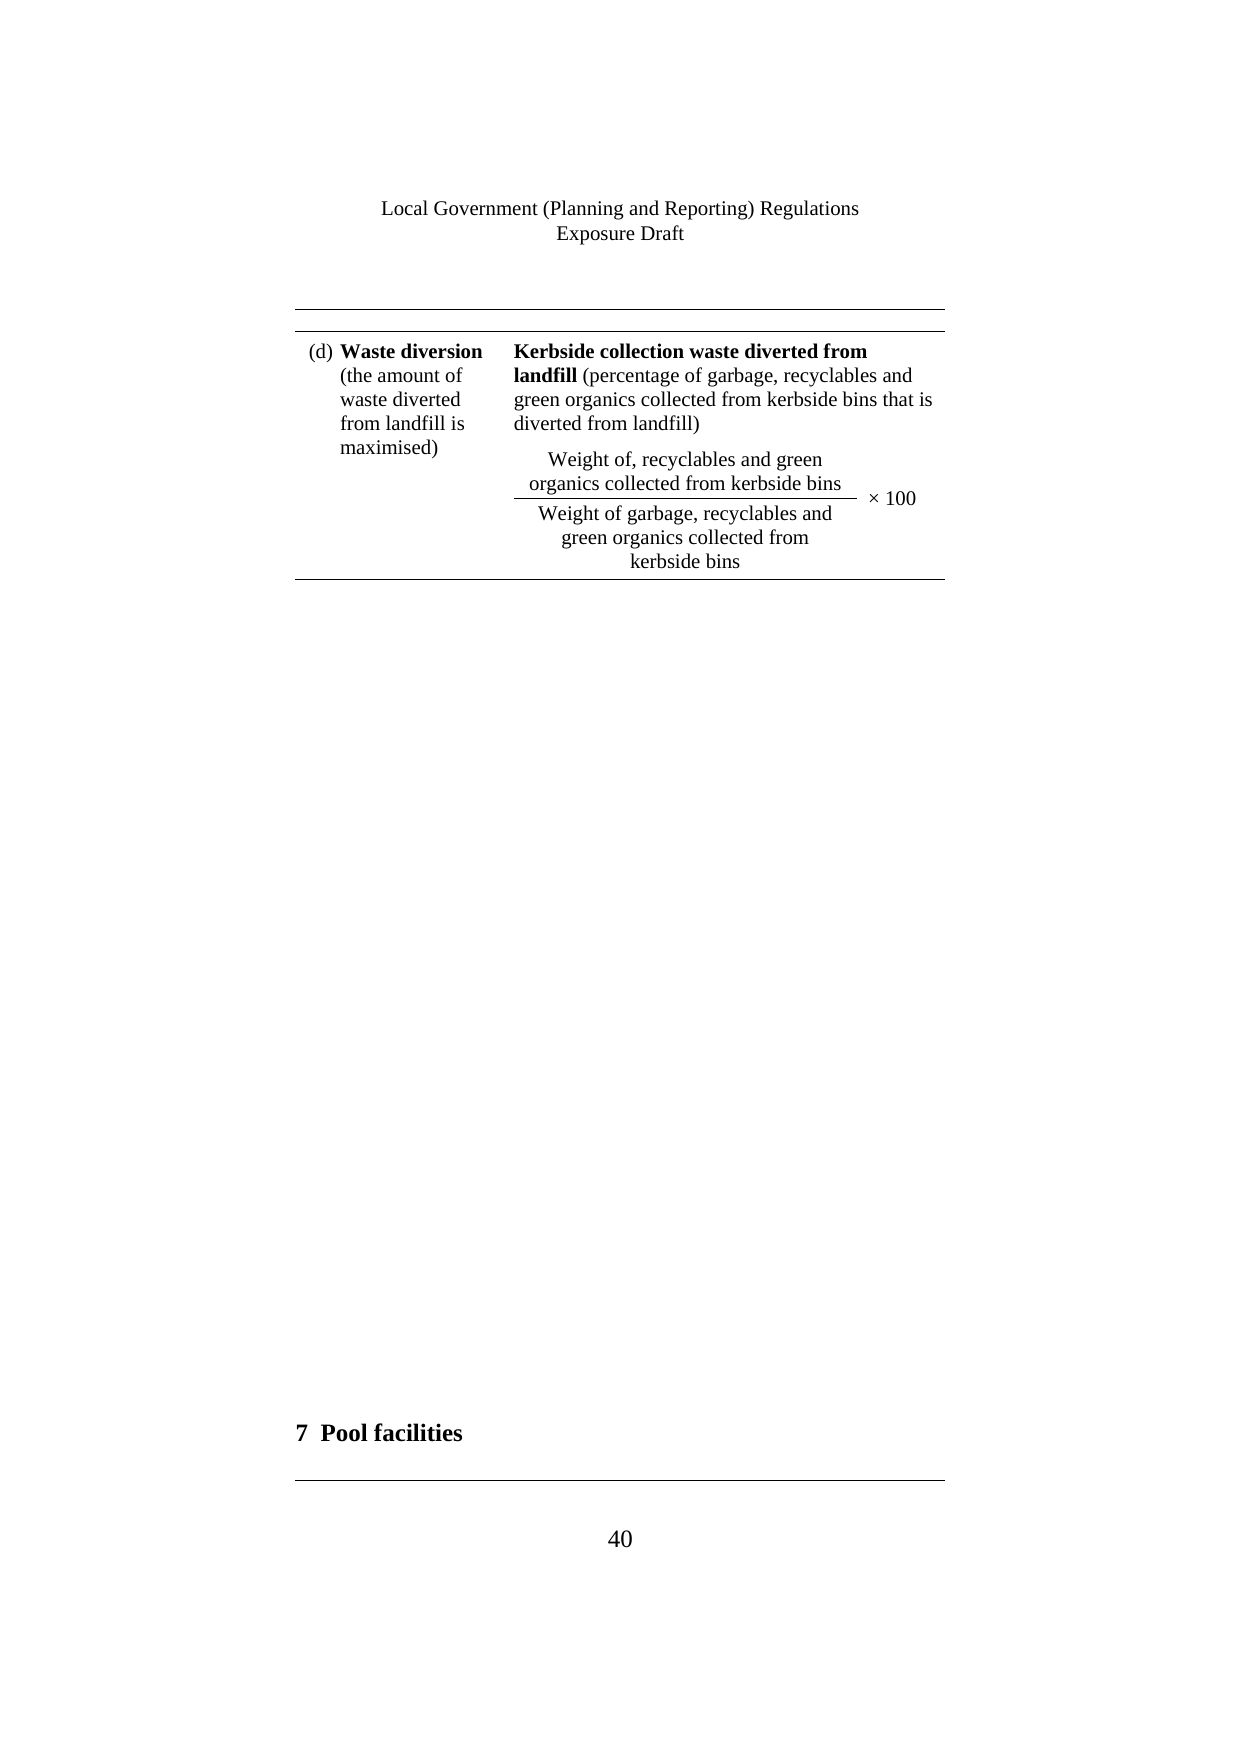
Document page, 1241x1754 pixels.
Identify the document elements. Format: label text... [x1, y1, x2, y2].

text 7 Pool facilities [295, 1418, 945, 1446]
table_cell Kerbside collection waste diverted from landfill (percentage of garbage, recyclables and green organics collected from kerbside bins that is diverted from landfill) [502, 332, 945, 579]
table_cell (d) Waste diversion (the amount of waste diverted from landfill is maximised) [295, 332, 502, 579]
